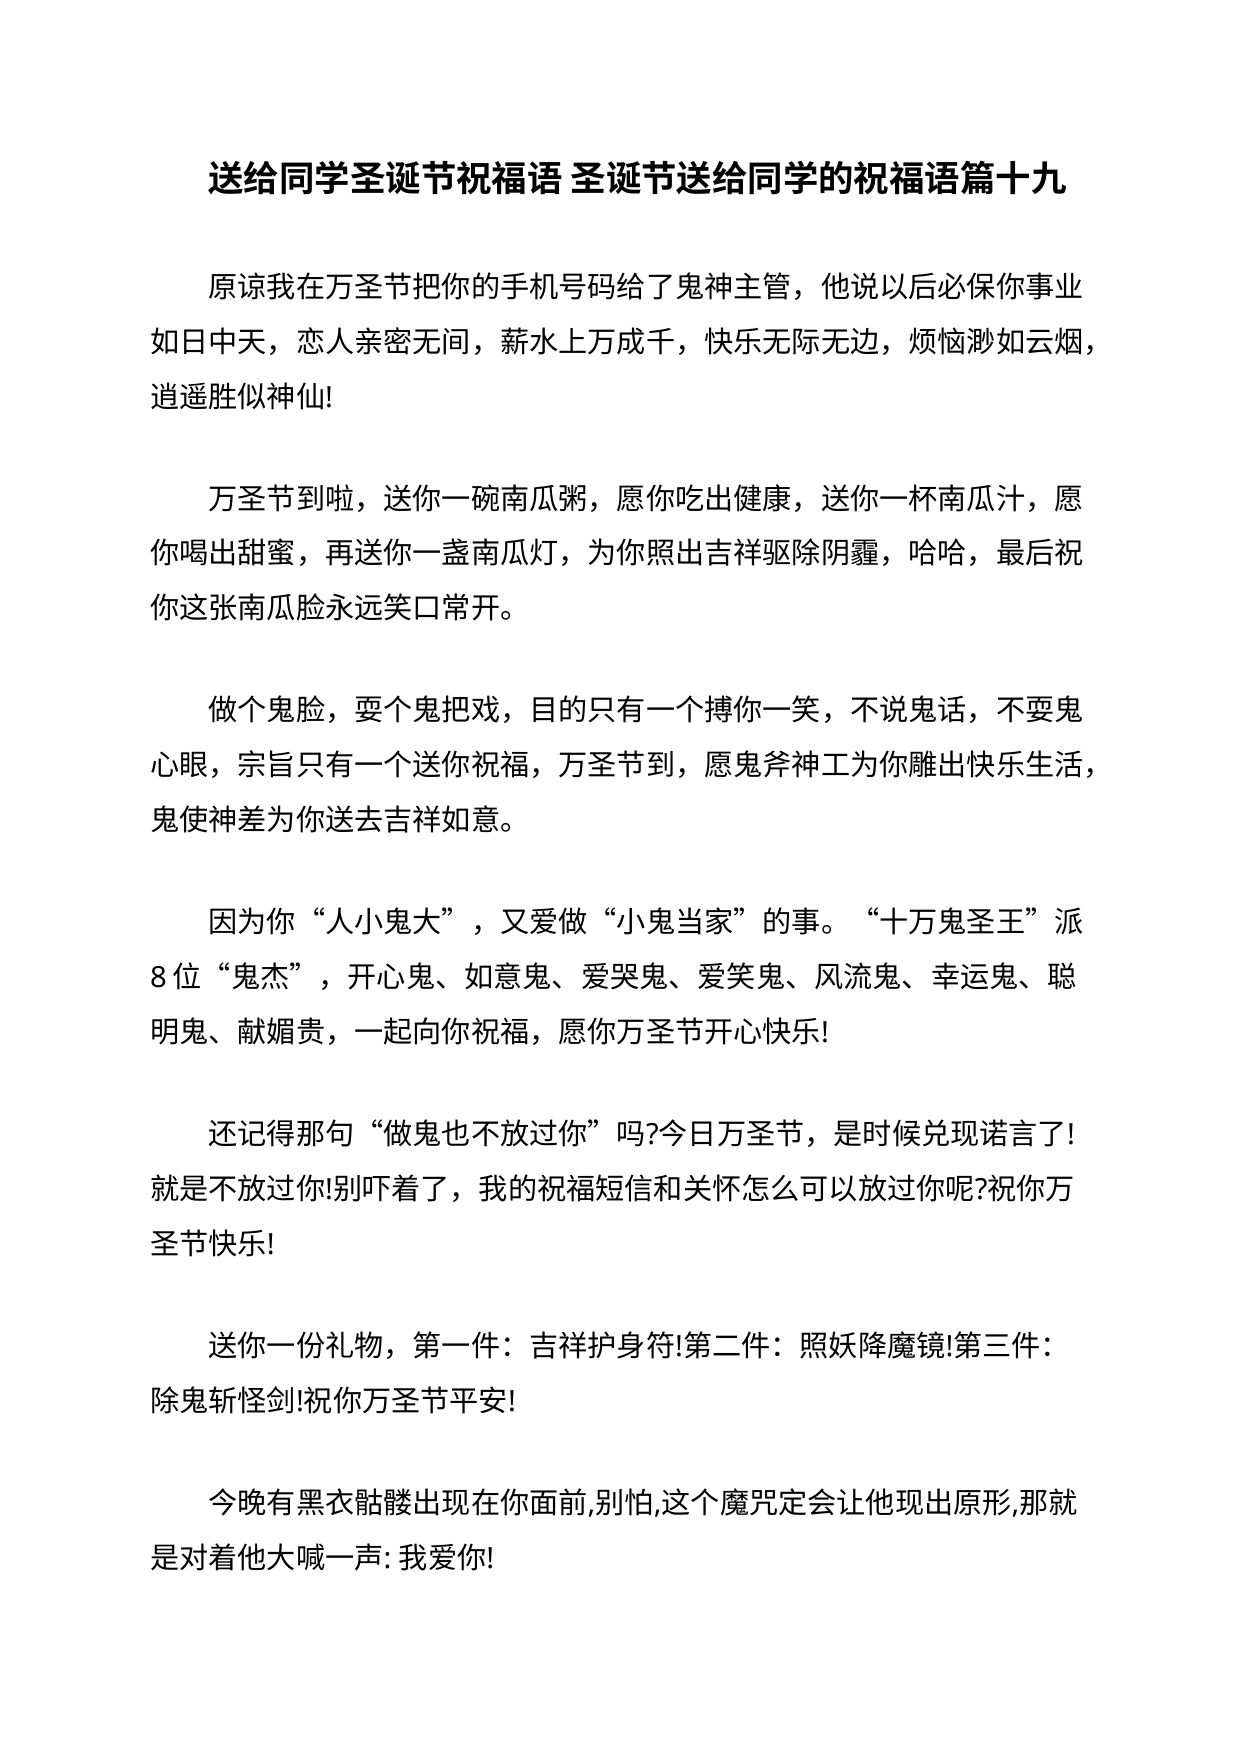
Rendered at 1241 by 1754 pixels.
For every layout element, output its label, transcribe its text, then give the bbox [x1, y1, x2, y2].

text 因为你“人小鬼大”，又爱做“小鬼当家”的事。“十万鬼圣王”派8位“鬼杰”，开心鬼、如意鬼、爱哭鬼、爱笑鬼、风流鬼、幸运鬼、聪明鬼、献媚贵，一起向你祝福，愿你万圣节开心快乐! [150, 898, 1090, 1051]
text 今晚有黑衣骷髅出现在你面前,别怕,这个魔咒定会让他现出原形,那就是对着他大喊一声: 我爱你! [150, 1479, 1090, 1577]
text 送你一份礼物，第一件：吉祥护身符!第二件：照妖降魔镜!第三件：除鬼斩怪剑!祝你万圣节平安! [150, 1322, 1090, 1419]
text 还记得那句“做鬼也不放过你”吗?今日万圣节，是时候兑现诺言了!就是不放过你!别吓着了，我的祝福短信和关怀怎么可以放过你呢?祝你万圣节快乐! [150, 1110, 1090, 1263]
text 原谅我在万圣节把你的手机号码给了鬼神主管，他说以后必保你事业如日中天，恋人亲密无间，薪水上万成千，快乐无际无边，烦恼渺如云烟，逍遥胜似神仙! [150, 263, 1090, 416]
text 万圣节到啦，送你一碗南瓜粥，愿你吃出健康，送你一杯南瓜汁，愿你喝出甜蜜，再送你一盏南瓜灯，为你照出吉祥驱除阴霾，哈哈，最后祝你这张南瓜脸永远笑口常开。 [150, 475, 1090, 627]
text 做个鬼脸，耍个鬼把戏，目的只有一个搏你一笑，不说鬼话，不耍鬼心眼，宗旨只有一个送你祝福，万圣节到，愿鬼斧神工为你雕出快乐生活，鬼使神差为你送去吉祥如意。 [150, 687, 1090, 839]
text 送给同学圣诞节祝福语 圣诞节送给同学的祝福语篇十九 [150, 150, 1090, 201]
